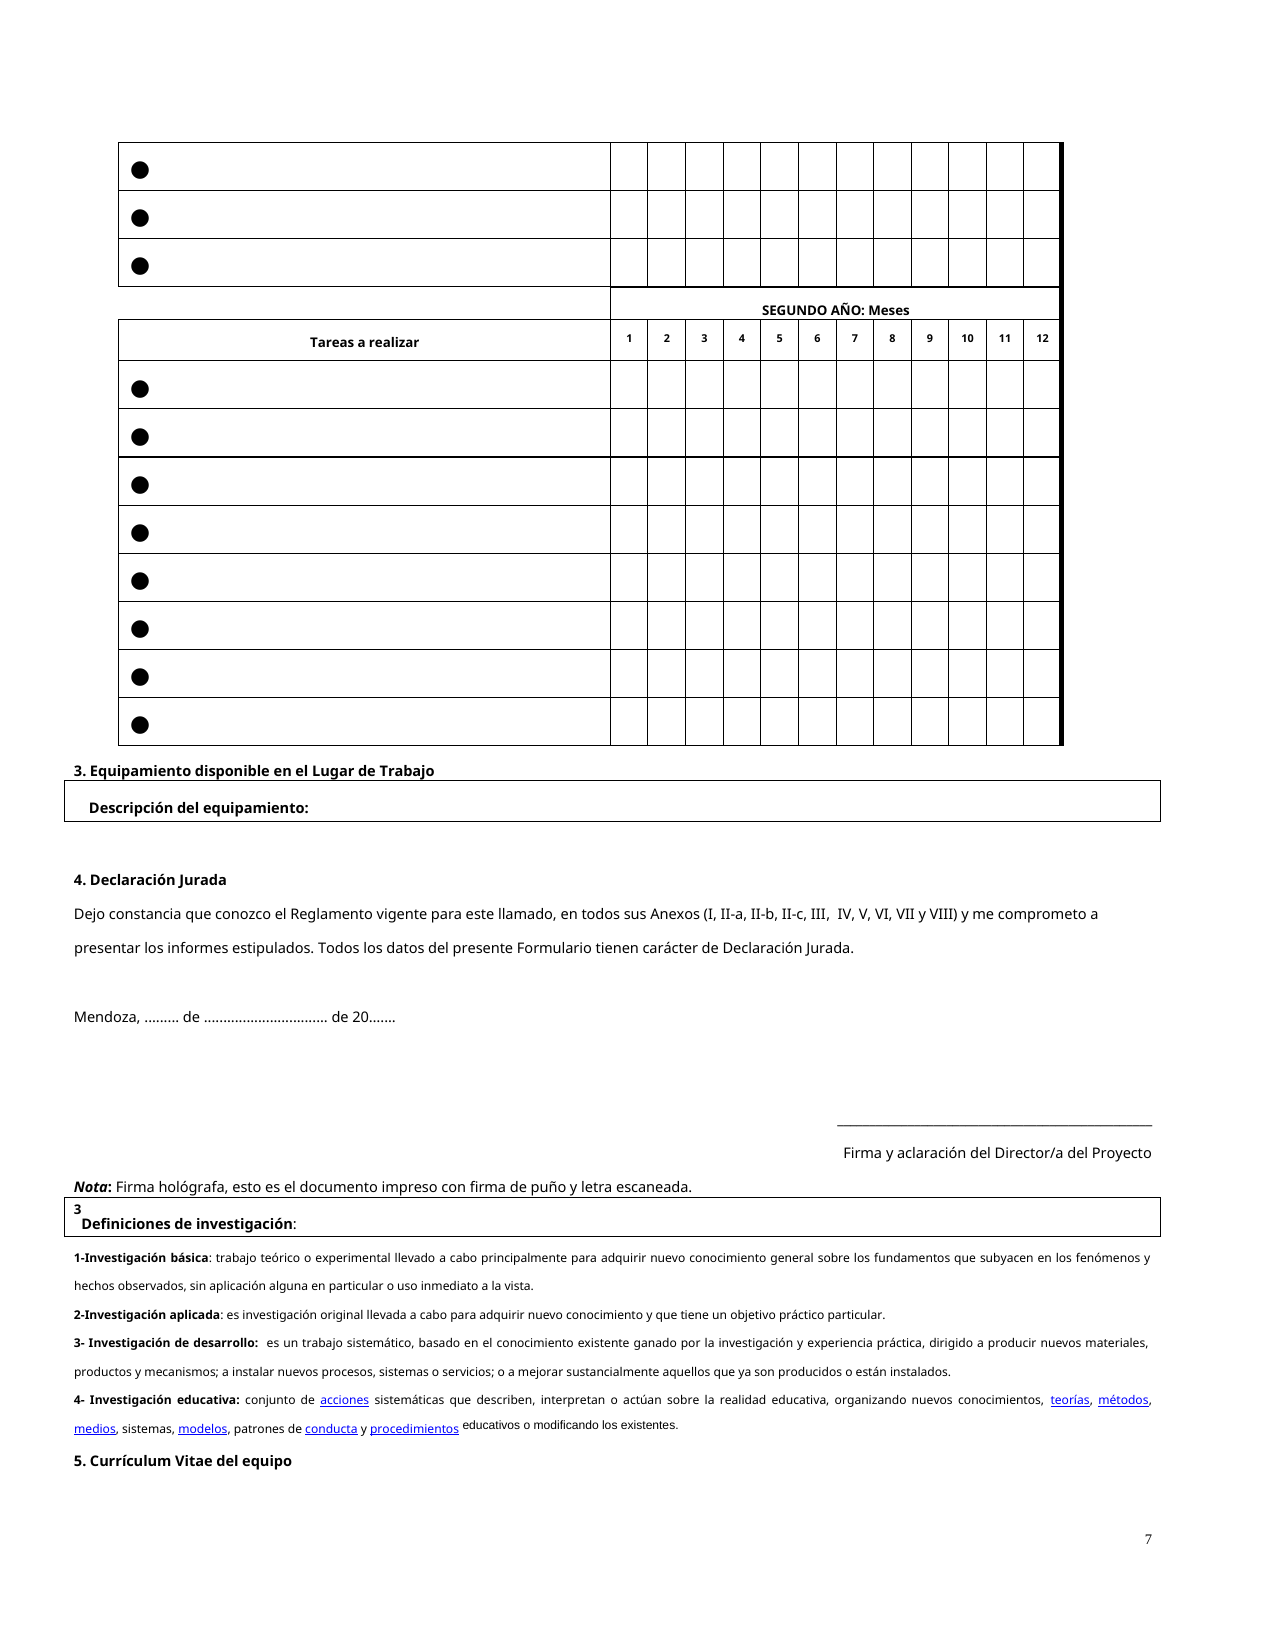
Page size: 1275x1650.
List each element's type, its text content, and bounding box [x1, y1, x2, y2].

table_cell [611, 650, 647, 697]
table_cell 1 [611, 320, 647, 360]
table_cell [648, 361, 685, 408]
table_cell [874, 361, 911, 408]
table_cell [119, 191, 610, 238]
table_cell 6 [799, 320, 836, 360]
table_cell [912, 650, 948, 697]
table_cell [119, 602, 610, 649]
table_cell [761, 602, 798, 649]
table_cell [761, 698, 798, 745]
table_cell [611, 602, 647, 649]
table_cell [837, 554, 873, 601]
table_cell [799, 458, 836, 504]
table_cell [611, 554, 647, 601]
table_cell [724, 458, 760, 504]
text Descripción del equipamiento: [65, 781, 1160, 818]
table_cell [987, 458, 1023, 504]
text 4. Declaración Jurada [74, 856, 1152, 890]
text _________________________________________________ [74, 1094, 1152, 1128]
table_cell [686, 361, 723, 408]
table_cell [119, 506, 610, 553]
table_cell [1024, 458, 1059, 504]
table_cell [611, 191, 647, 238]
table_cell [724, 506, 760, 553]
table_cell [761, 143, 798, 190]
table_cell [761, 409, 798, 456]
table_cell [837, 602, 873, 649]
table_cell [1024, 650, 1059, 697]
table_cell [837, 191, 873, 238]
table_cell [1024, 361, 1059, 408]
table_cell [912, 239, 948, 286]
table_cell [874, 506, 911, 553]
table_cell [874, 602, 911, 649]
table_cell [837, 143, 873, 190]
table_cell [1024, 409, 1059, 456]
table_cell [686, 458, 723, 504]
table_cell [949, 458, 986, 504]
table_cell [837, 698, 873, 745]
table_cell [1024, 554, 1059, 601]
table_cell [1024, 602, 1059, 649]
text Mendoza, ......... de ................................ de 20….... [74, 992, 1152, 1026]
text 4- Investigación educativa: conjunto de acciones sistemáticas que describen, interpretan o actúan sobre la realidad educativa, organizando nuevos conocimientos, teorías, métodos, medios, sistemas, modelos, patrones de conducta y procedimientos educativos o modificando los existentes. [74, 1380, 1152, 1437]
table_cell [611, 458, 647, 504]
table_cell [724, 409, 760, 456]
table_cell [912, 409, 948, 456]
table_cell [648, 143, 685, 190]
table_cell [987, 554, 1023, 601]
table_cell [912, 554, 948, 601]
table_cell [799, 698, 836, 745]
table_cell [119, 650, 610, 697]
table_cell [949, 698, 986, 745]
table_cell [912, 191, 948, 238]
table_cell [724, 191, 760, 238]
table_cell [686, 409, 723, 456]
table_cell [724, 602, 760, 649]
table_cell 12 [1024, 320, 1059, 360]
table_cell [837, 650, 873, 697]
table_cell 9 [912, 320, 948, 360]
table_cell 5 [761, 320, 798, 360]
table_cell [949, 506, 986, 553]
table_cell [119, 554, 610, 601]
table_cell [874, 191, 911, 238]
table_cell [648, 602, 685, 649]
table_cell [949, 554, 986, 601]
table_cell [611, 698, 647, 745]
table_cell [912, 698, 948, 745]
text 1-Investigación básica: trabajo teórico o experimental llevado a cabo principalmente para adquirir nuevo conocimiento general sobre los fundamentos que subyacen en los fenómenos y hechos observados, sin aplicación alguna en particular o uso inmediato a la vista. [74, 1237, 1152, 1294]
table_cell [987, 361, 1023, 408]
table_cell [648, 650, 685, 697]
table_cell [648, 409, 685, 456]
table_cell [686, 698, 723, 745]
table_cell [874, 409, 911, 456]
table_cell [119, 239, 610, 286]
table_cell [987, 143, 1023, 190]
table_cell [1024, 143, 1059, 190]
table_cell 3 [686, 320, 723, 360]
table_cell [724, 361, 760, 408]
text Nota: Firma hológrafa, esto es el documento impreso con firma de puño y letra escaneada. [74, 1163, 1152, 1197]
table_cell [874, 554, 911, 601]
table_cell 8 [874, 320, 911, 360]
table_cell [119, 458, 610, 504]
table_cell [799, 239, 836, 286]
table_cell [949, 143, 986, 190]
table_cell [611, 506, 647, 553]
table_cell [648, 239, 685, 286]
table_cell [874, 650, 911, 697]
table_cell [686, 239, 723, 286]
table_cell [874, 698, 911, 745]
table_cell [761, 361, 798, 408]
table_cell [987, 506, 1023, 553]
table_cell [119, 143, 610, 190]
table_cell [949, 239, 986, 286]
table_cell [837, 458, 873, 504]
table_cell [874, 458, 911, 504]
table_cell [912, 506, 948, 553]
table_cell [611, 361, 647, 408]
table_cell [987, 191, 1023, 238]
table_cell [611, 409, 647, 456]
table_cell 2 [648, 320, 685, 360]
table_cell [1024, 698, 1059, 745]
table_cell [874, 239, 911, 286]
table_cell [987, 650, 1023, 697]
table_cell [686, 143, 723, 190]
table_cell [799, 361, 836, 408]
table_cell [119, 409, 610, 456]
table_cell [874, 143, 911, 190]
table_cell [1024, 239, 1059, 286]
text 3Definiciones de investigación: [65, 1198, 1160, 1236]
table_cell [799, 506, 836, 553]
table_cell [686, 650, 723, 697]
table_header [119, 287, 610, 319]
table_cell [987, 602, 1023, 649]
table_cell [837, 409, 873, 456]
table_cell [648, 506, 685, 553]
text 2-Investigación aplicada: es investigación original llevada a cabo para adquirir nuevo conocimiento y que tiene un objetivo práctico particular. [74, 1294, 1152, 1323]
table_cell [799, 409, 836, 456]
table_cell [799, 191, 836, 238]
table_cell 11 [987, 320, 1023, 360]
table_cell [119, 698, 610, 745]
text 3- Investigación de desarrollo: es un trabajo sistemático, basado en el conocimiento existente ganado por la investigación y experiencia práctica, dirigido a producir nuevos materiales, productos y mecanismos; a instalar nuevos procesos, sistemas o servicios; o a mejorar sustancialmente aquellos que ya son producidos o están instalados. [74, 1323, 1152, 1380]
table_cell [799, 554, 836, 601]
table_cell [648, 458, 685, 504]
table_cell [761, 650, 798, 697]
text 3. Equipamiento disponible en el Lugar de Trabajo [74, 746, 1158, 780]
table_cell [686, 506, 723, 553]
table_cell [686, 554, 723, 601]
table_cell [837, 239, 873, 286]
table_cell 10 [949, 320, 986, 360]
table_cell [648, 698, 685, 745]
table_cell [949, 650, 986, 697]
table_cell [761, 458, 798, 504]
table_cell Tareas a realizar [119, 320, 610, 360]
table_header SEGUNDO AÑO: Meses [611, 288, 1059, 319]
table_cell [949, 409, 986, 456]
table_cell [611, 239, 647, 286]
table_cell [611, 143, 647, 190]
table_cell [837, 361, 873, 408]
table_cell [761, 191, 798, 238]
table_cell [799, 602, 836, 649]
table_cell [724, 698, 760, 745]
table_cell [761, 506, 798, 553]
table_cell [686, 191, 723, 238]
text Dejo constancia que conozco el Reglamento vigente para este llamado, en todos sus Anexos (I, II-a, II-b, II-c, III, IV, V, VI, VII y VIII) y me comprometo a presentar los informes estipulados. Todos los datos del presente Formulario tienen carácter de Declaración Jurada. [74, 890, 1152, 958]
table_cell [912, 458, 948, 504]
table_cell [987, 409, 1023, 456]
table_cell [912, 143, 948, 190]
table_cell [1024, 191, 1059, 238]
table_cell [761, 239, 798, 286]
table_cell [912, 361, 948, 408]
table_cell [912, 602, 948, 649]
table_cell [648, 191, 685, 238]
table_cell [119, 361, 610, 408]
table_cell [724, 143, 760, 190]
text 5. Currículum Vitae del equipo [74, 1437, 1152, 1471]
table_cell [686, 602, 723, 649]
table_cell [987, 239, 1023, 286]
table_cell [949, 602, 986, 649]
table_cell [987, 698, 1023, 745]
table_cell [648, 554, 685, 601]
table_cell [1024, 506, 1059, 553]
table_cell [837, 506, 873, 553]
table_cell [724, 554, 760, 601]
table_cell [799, 650, 836, 697]
table_cell [799, 143, 836, 190]
table_cell [949, 361, 986, 408]
table_cell 7 [837, 320, 873, 360]
table_cell [761, 554, 798, 601]
table_cell [724, 239, 760, 286]
table_cell [949, 191, 986, 238]
table_cell [724, 650, 760, 697]
text Firma y aclaración del Director/a del Proyecto [74, 1128, 1152, 1163]
table_cell 4 [724, 320, 760, 360]
